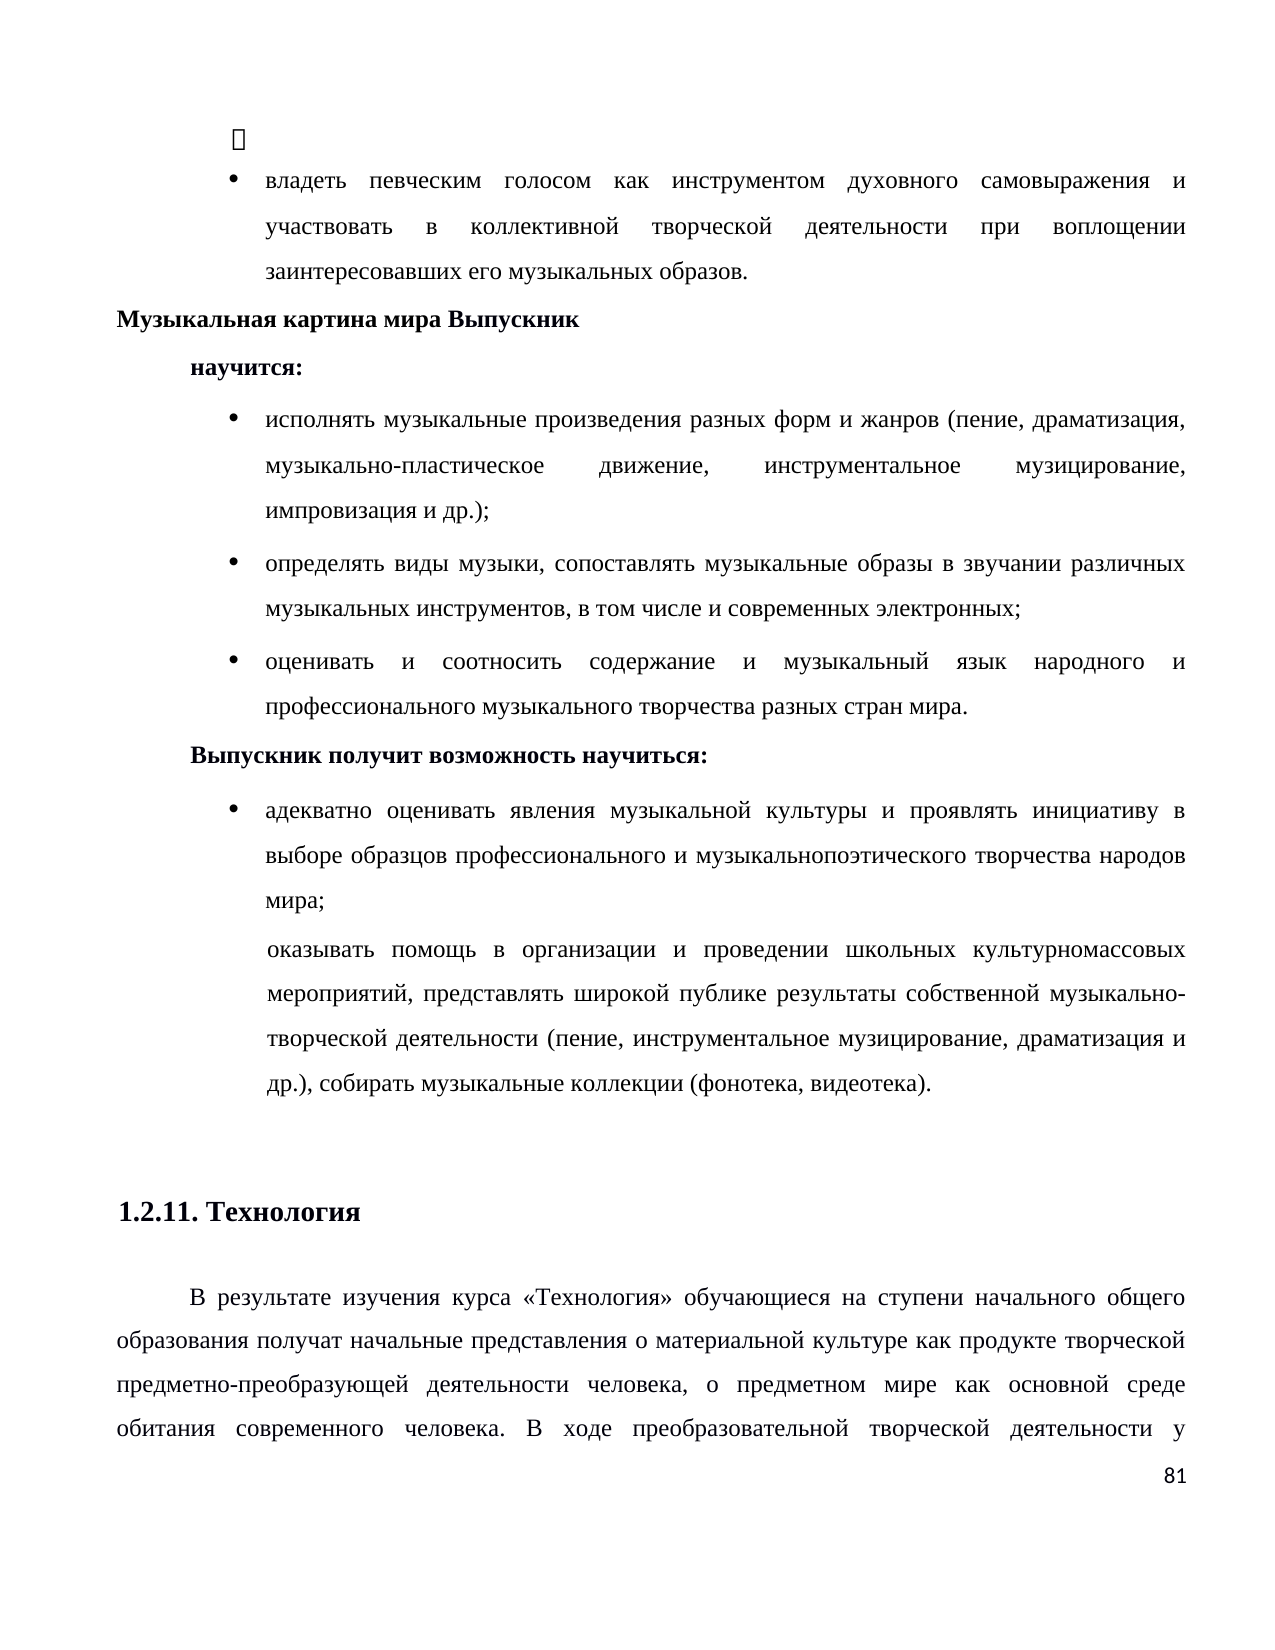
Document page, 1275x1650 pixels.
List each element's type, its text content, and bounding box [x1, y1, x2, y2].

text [116, 1282, 1186, 1441]
text Выпускник получит возможность научиться: [190, 740, 1187, 769]
list владеть певческим голосом как инструментом духовного самовыражения и участвовать в коллективной творческой деятельности при воплощении заинтересовавших его музыкальных образов. [228, 161, 1187, 284]
list оценивать и соотносить содержание и музыкальный язык народного и профессионального музыкального творчества разных стран мира. [228, 642, 1187, 720]
list исполнять музыкальные произведения разных форм и жанров (пение, драматизация, музыкально-пластическое движение, инструментальное музицирование, импровизация и др.); [228, 401, 1187, 524]
text оказывать помощь в организации и проведении школьных культурномассовых мероприятий, представлять широкой публике результаты собственной музыкально-творческой деятельности (пение, инструментальное музицирование, драматизация и др.), собирать музыкальные коллекции (фонотека, видеотека). [267, 934, 1187, 1097]
list определять виды музыки, сопоставлять музыкальные образы в звучании различных музыкальных инструментов, в том числе и современных электронных; [228, 543, 1187, 622]
text 1.2.11. Технология [118, 1194, 1187, 1228]
text Музыкальная картина мира Выпускник научится: [116, 304, 657, 381]
list адекватно оценивать явления музыкальной культуры и проявлять инициативу в выборе образцов профессионального и музыкальнопоэтического творчества народов мира; [228, 791, 1187, 914]
